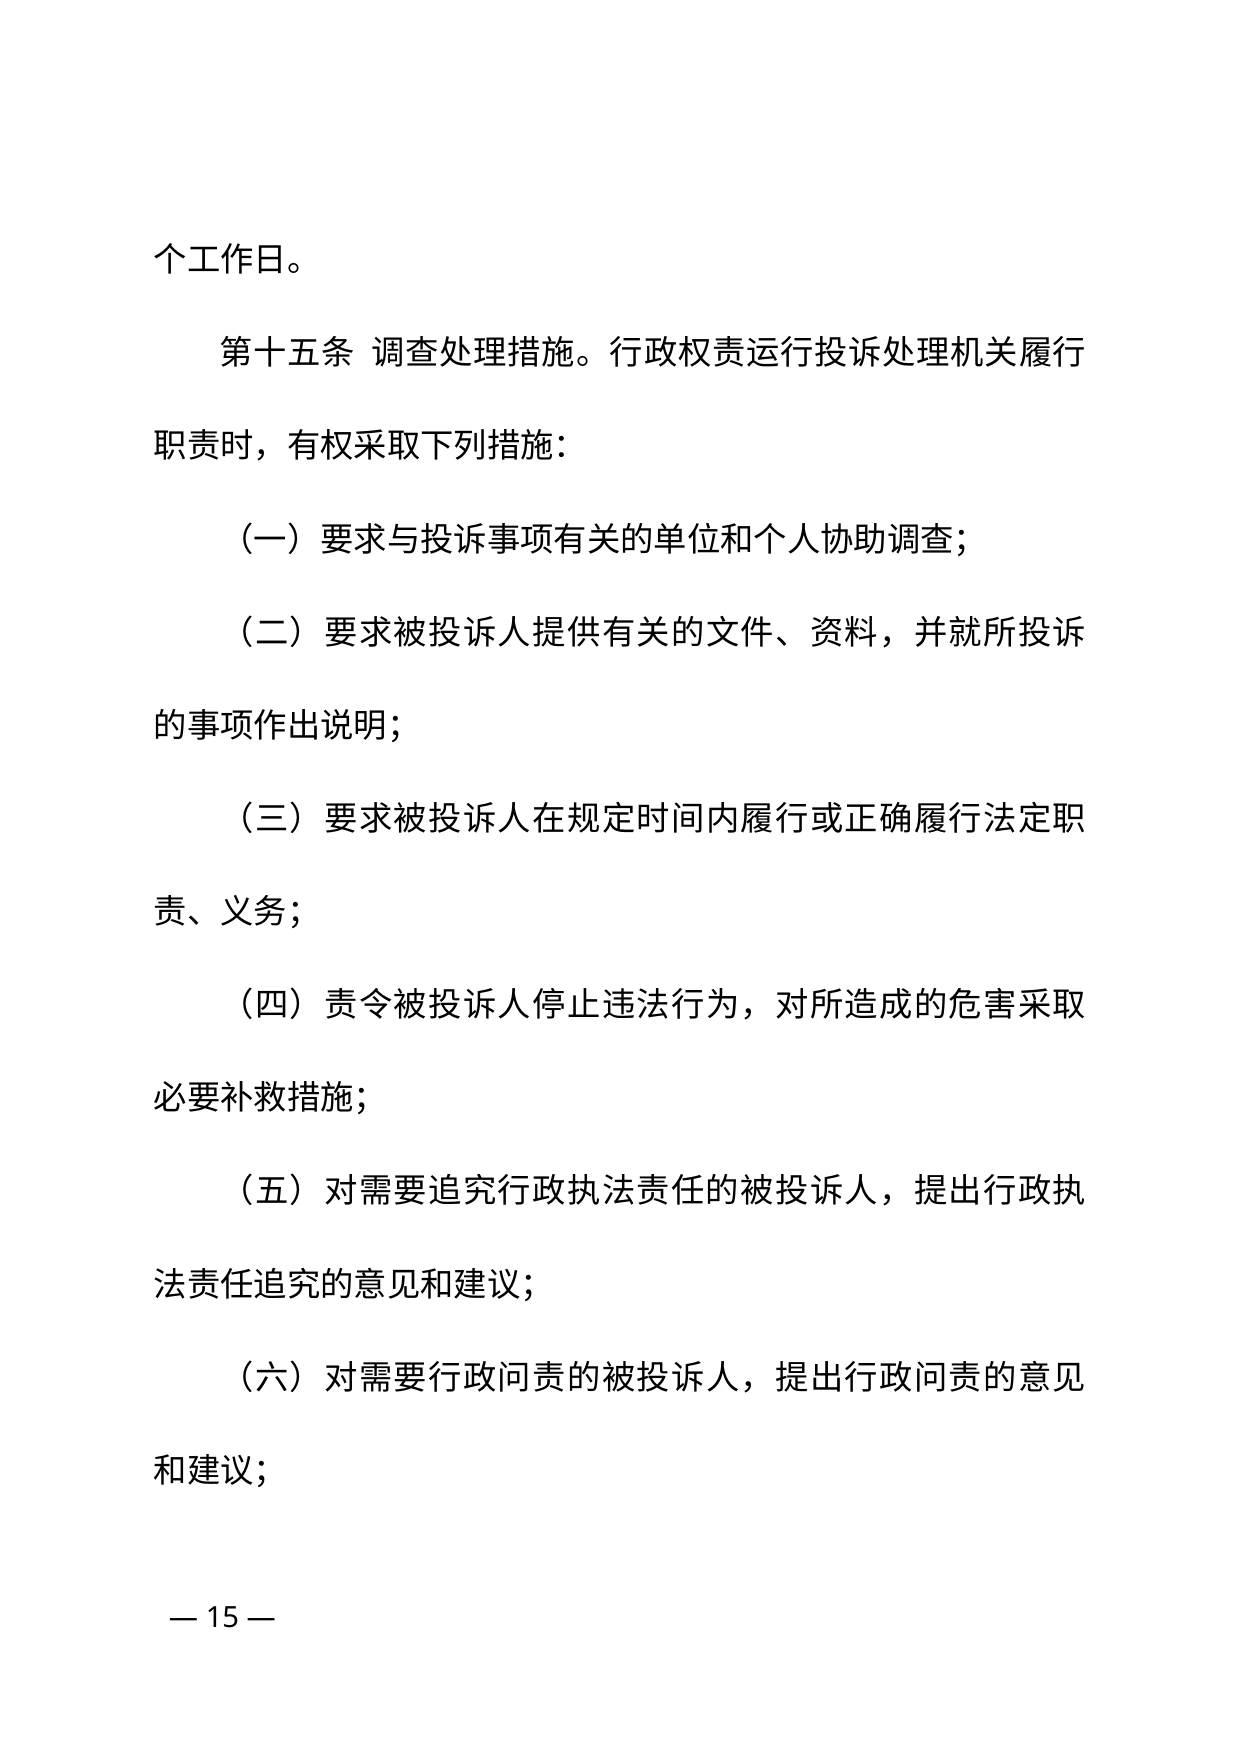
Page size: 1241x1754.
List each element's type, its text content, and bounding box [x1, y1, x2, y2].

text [153, 211, 1087, 304]
text （六）对需要行政问责的被投诉人，提出行政问责的意见和建议； [153, 1328, 1087, 1514]
text （一）要求与投诉事项有关的单位和个人协助调查； [153, 490, 1087, 583]
text （四）责令被投诉人停止违法行为，对所造成的危害采取必要补救措施； [153, 956, 1087, 1142]
text （五）对需要追究行政执法责任的被投诉人，提出行政执法责任追究的意见和建议； [153, 1142, 1087, 1328]
text （二）要求被投诉人提供有关的文件、资料，并就所投诉的事项作出说明； [153, 583, 1087, 769]
text 第十五条 调查处理措施。行政权责运行投诉处理机关履行职责时，有权采取下列措施： [153, 304, 1087, 490]
text （三）要求被投诉人在规定时间内履行或正确履行法定职责、义务； [153, 769, 1087, 956]
